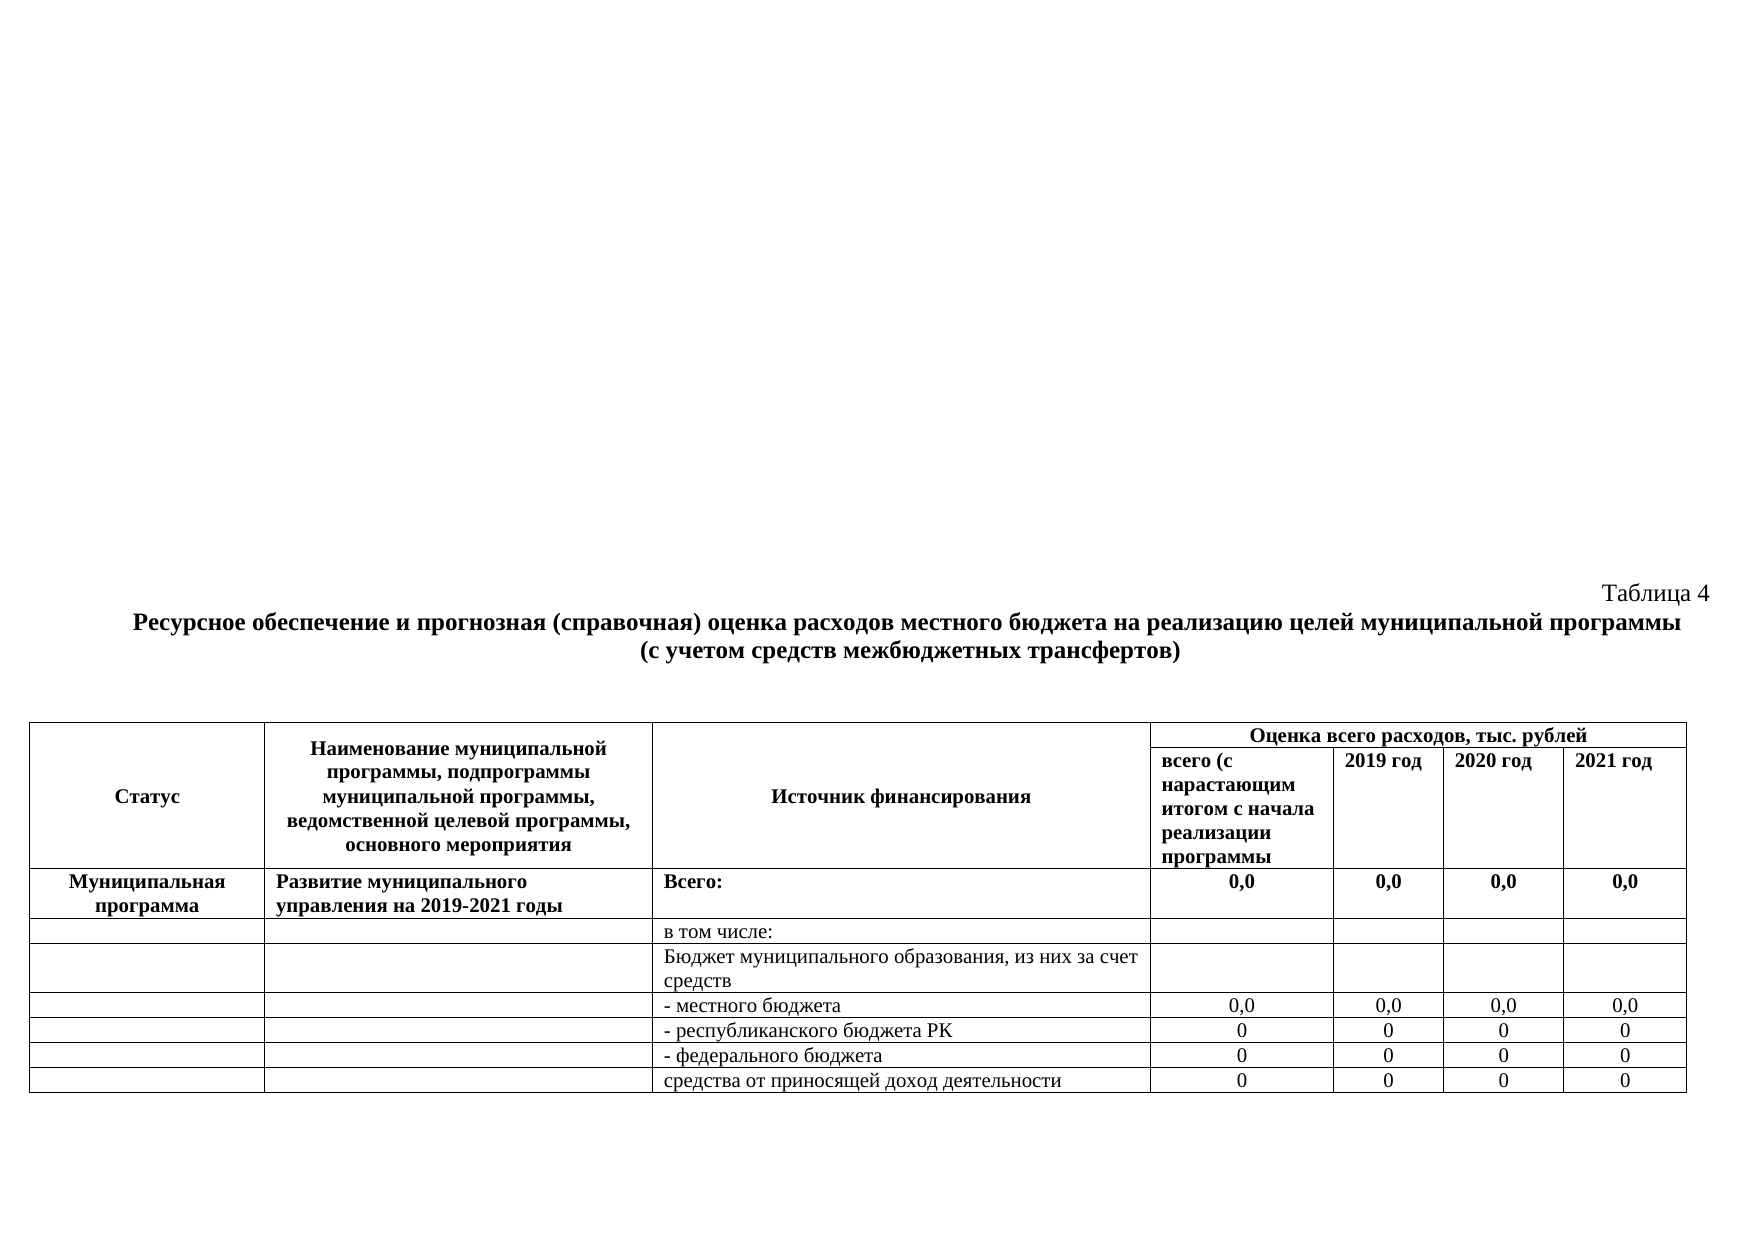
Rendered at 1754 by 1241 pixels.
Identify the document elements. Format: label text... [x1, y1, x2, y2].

table_cell 0 [1564, 1068, 1686, 1092]
table_cell 2019 год [1334, 748, 1443, 868]
table_cell 0,0 [1334, 993, 1443, 1017]
table_header Оценка всего расходов, тыс. рублей [1151, 723, 1686, 747]
table_cell 0 [1334, 1018, 1443, 1042]
table_cell 0 [1151, 1018, 1333, 1042]
table_cell - федерального бюджета [653, 1043, 1150, 1067]
table_cell Бюджет муниципального образования, из них за счет средств [653, 944, 1150, 992]
table_cell [1334, 919, 1443, 943]
table_cell [265, 1043, 652, 1067]
table_header Наименование муниципальной программы, подпрограммы муниципальной программы, ведомственной целевой программы, основного мероприятия [265, 723, 652, 868]
table_cell [30, 944, 264, 992]
table_cell 0,0 [1444, 869, 1563, 917]
table_cell [1151, 944, 1333, 992]
table_cell [1444, 944, 1563, 992]
table_cell 0 [1444, 1068, 1563, 1092]
table_cell 0 [1444, 1043, 1563, 1067]
table_cell [265, 1068, 652, 1092]
table_cell средства от приносящей доход деятельности [653, 1068, 1150, 1092]
text Ресурсное обеспечение и прогнозная (справочная) оценка расходов местного бюджета на реализацию целей муниципальной программы [29, 607, 1710, 636]
table_cell [265, 1018, 652, 1042]
table_cell [1444, 919, 1563, 943]
table_cell 0,0 [1334, 869, 1443, 917]
table_cell [30, 1043, 264, 1067]
table_cell 0,0 [1151, 869, 1333, 917]
text Таблица 4 [29, 578, 1710, 607]
table_cell Муниципальная программа [30, 869, 264, 917]
table_cell [30, 1018, 264, 1042]
table_cell [265, 944, 652, 992]
table_cell Всего: [653, 869, 1150, 917]
table_cell 0 [1444, 1018, 1563, 1042]
table_cell 2021 год [1564, 748, 1686, 868]
table_cell в том числе: [653, 919, 1150, 943]
table_cell 0,0 [1444, 993, 1563, 1017]
table_cell - местного бюджета [653, 993, 1150, 1017]
table_cell 0 [1564, 1043, 1686, 1067]
table_cell Развитие муниципального управления на 2019-2021 годы [265, 869, 652, 917]
table_header Источник финансирования [653, 723, 1150, 868]
table_cell [1564, 919, 1686, 943]
table_cell 0,0 [1151, 993, 1333, 1017]
table_cell всего (с нарастающим итогом с начала реализации программы [1151, 748, 1333, 868]
table_cell [1151, 919, 1333, 943]
table_cell 0 [1334, 1043, 1443, 1067]
table_cell [30, 1068, 264, 1092]
table_cell [30, 993, 264, 1017]
table_cell 0 [1151, 1043, 1333, 1067]
table_cell [1564, 944, 1686, 992]
table_cell [265, 919, 652, 943]
table_header Статус [30, 723, 264, 868]
table_cell [265, 993, 652, 1017]
text (с учетом средств межбюджетных трансфертов) [29, 636, 1710, 664]
table_cell [30, 919, 264, 943]
table_cell 2020 год [1444, 748, 1563, 868]
table_cell 0 [1564, 1018, 1686, 1042]
table_cell 0 [1334, 1068, 1443, 1092]
table_cell - республиканского бюджета РК [653, 1018, 1150, 1042]
table_cell [1334, 944, 1443, 992]
table_cell 0,0 [1564, 869, 1686, 917]
table_cell 0,0 [1564, 993, 1686, 1017]
table_cell 0 [1151, 1068, 1333, 1092]
